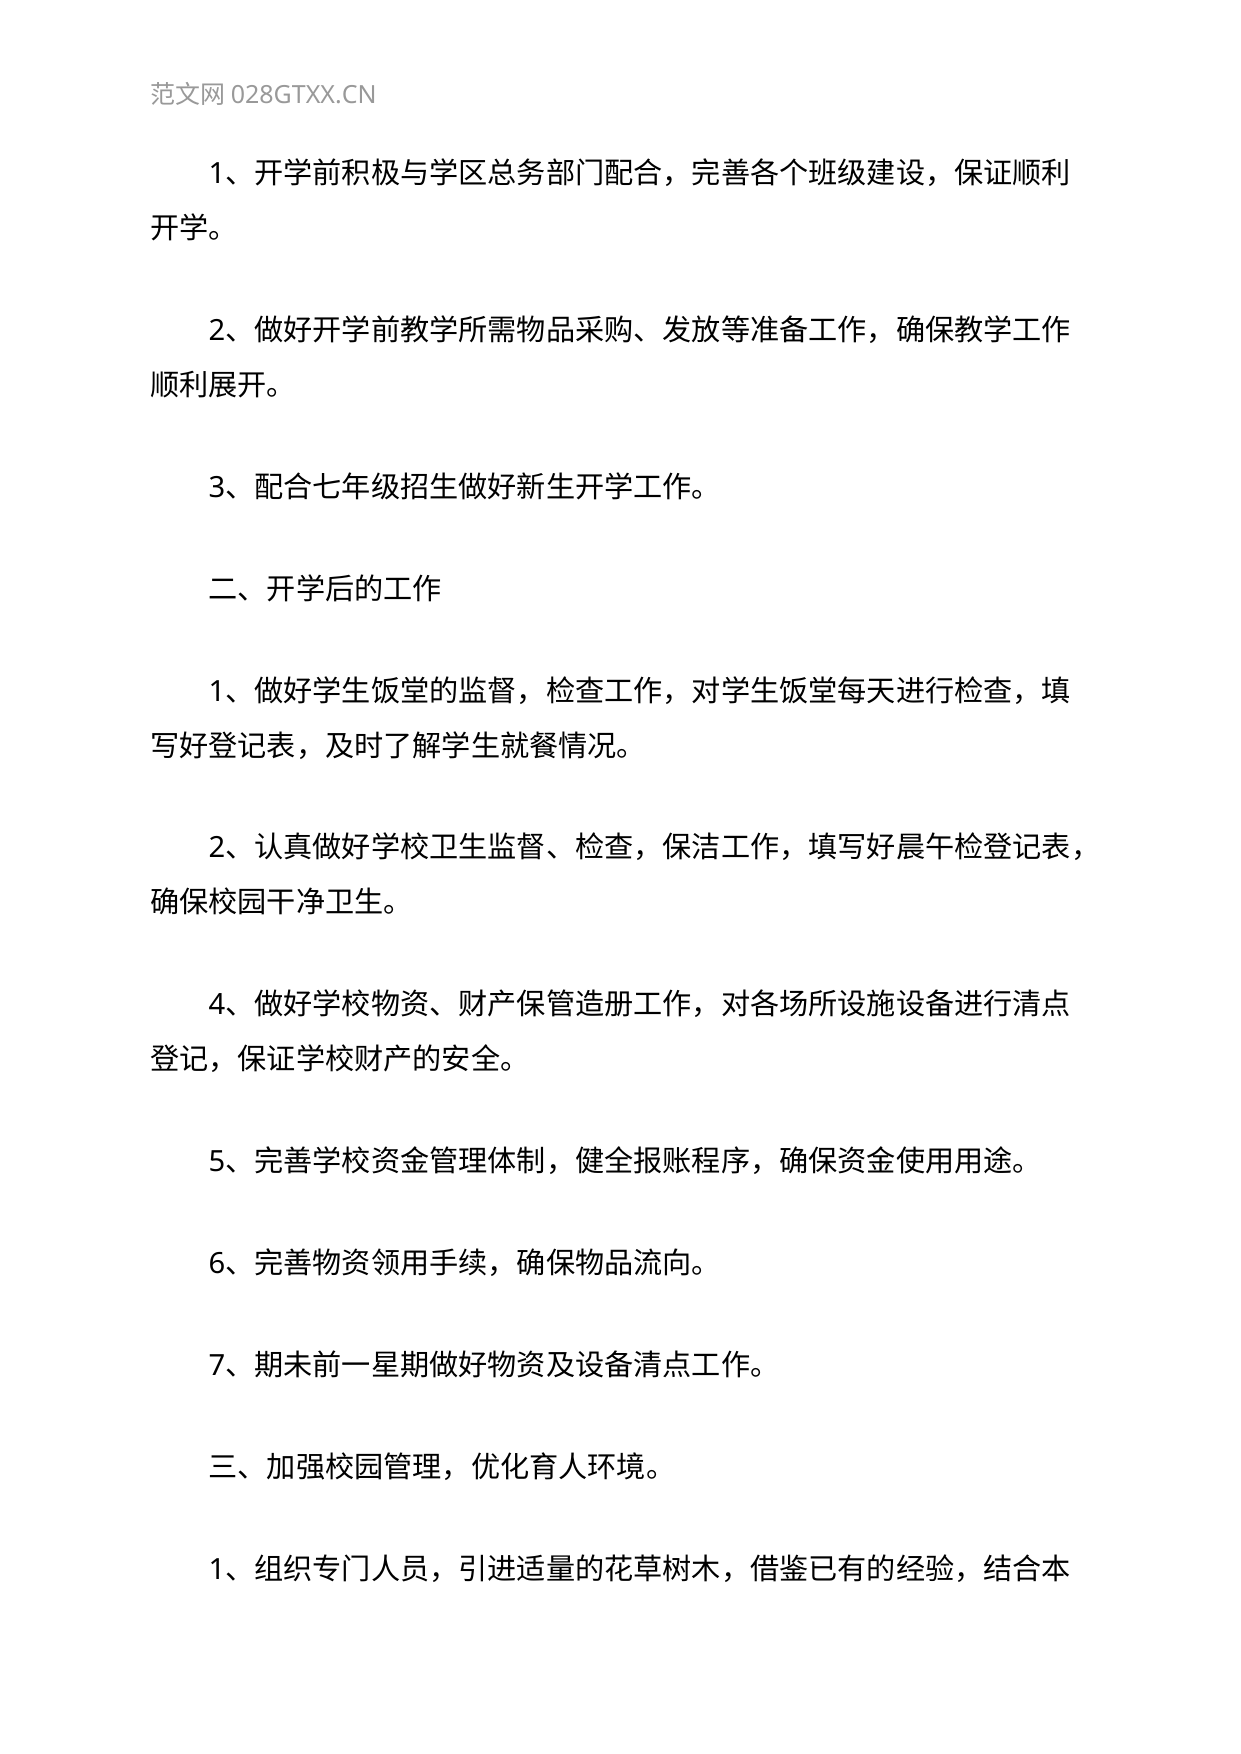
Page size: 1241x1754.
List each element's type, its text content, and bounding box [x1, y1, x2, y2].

text 二、开学后的工作 [150, 566, 1090, 608]
text 5、完善学校资金管理体制，健全报账程序，确保资金使用用途。 [150, 1138, 1090, 1180]
text 1、做好学生饭堂的监督，检查工作，对学生饭堂每天进行检查，填写好登记表，及时了解学生就餐情况。 [150, 667, 1090, 764]
text 1、开学前积极与学区总务部门配合，完善各个班级建设，保证顺利开学。 [150, 150, 1090, 247]
text 6、完善物资领用手续，确保物品流向。 [150, 1239, 1090, 1282]
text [150, 1545, 1090, 1588]
text 2、认真做好学校卫生监督、检查，保洁工作，填写好晨午检登记表，确保校园干净卫生。 [150, 824, 1090, 921]
text 3、配合七年级招生做好新生开学工作。 [150, 463, 1090, 506]
text 7、期未前一星期做好物资及设备清点工作。 [150, 1342, 1090, 1384]
text 三、加强校园管理，优化育人环境。 [150, 1443, 1090, 1486]
text 4、做好学校物资、财产保管造册工作，对各场所设施设备进行清点登记，保证学校财产的安全。 [150, 981, 1090, 1078]
text 2、做好开学前教学所需物品采购、发放等准备工作，确保教学工作顺利展开。 [150, 307, 1090, 404]
